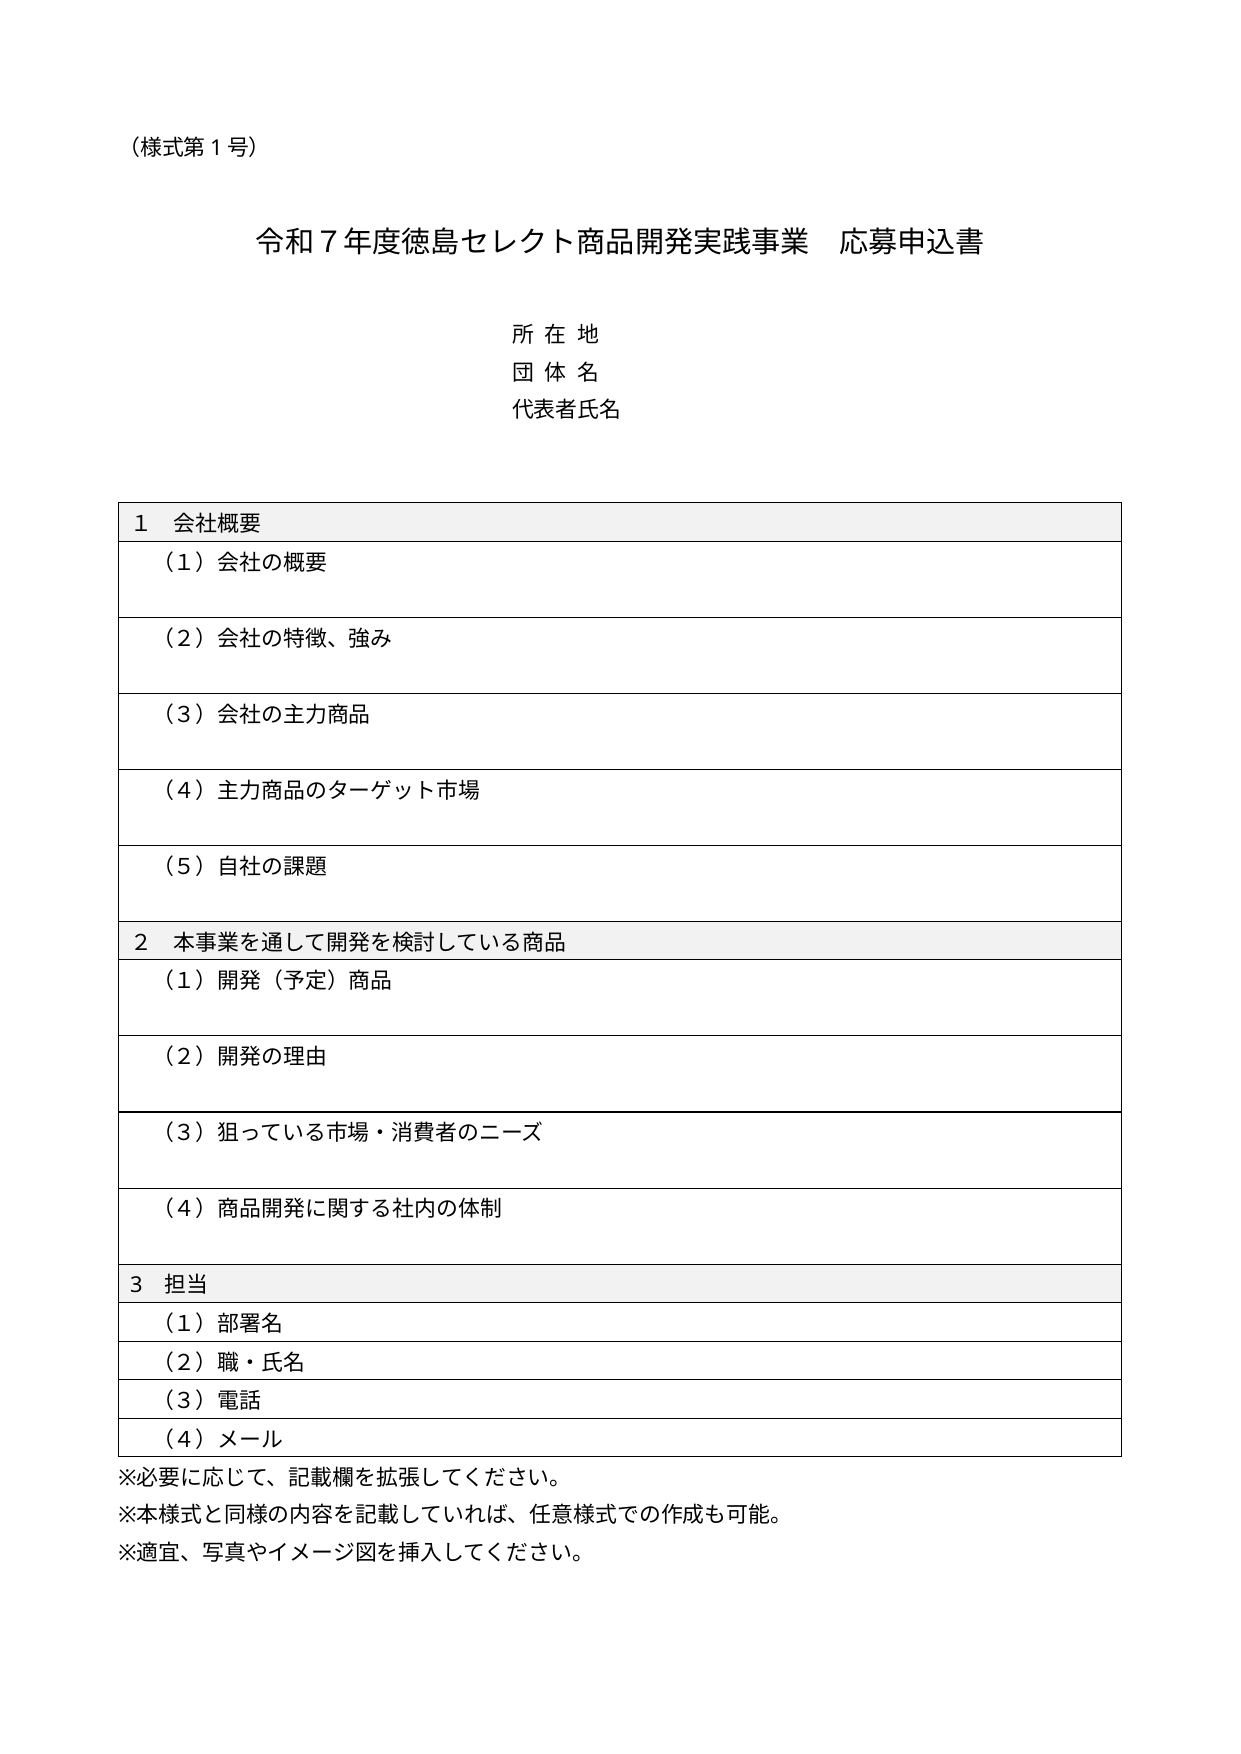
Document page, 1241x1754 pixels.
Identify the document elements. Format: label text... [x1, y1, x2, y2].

table_cell ２ 本事業を通して開発を検討している商品 [119, 922, 1121, 959]
table_cell 3 担当 [119, 1265, 1121, 1302]
table_cell （１）部署名 [119, 1303, 1121, 1341]
table_cell （２）職・氏名 [119, 1342, 1121, 1379]
text 代表者氏名 [118, 389, 1122, 427]
table_cell （１）開発（予定）商品 [119, 960, 1121, 1035]
text ※適宜、写真やイメージ図を挿入してください。 [118, 1532, 1122, 1570]
table_cell （４）主力商品のターゲット市場 [119, 770, 1121, 845]
table_cell （３）会社の主力商品 [119, 694, 1121, 769]
text ※本様式と同様の内容を記載していれば、任意様式での作成も可能。 [118, 1495, 1122, 1532]
table_cell （３）電話 [119, 1380, 1121, 1418]
table_cell （４）商品開発に関する社内の体制 [119, 1189, 1121, 1263]
text 所在地 [118, 314, 1122, 352]
table_cell （１）会社の概要 [119, 542, 1121, 617]
table_cell （２）開発の理由 [119, 1036, 1121, 1111]
text ※必要に応じて、記載欄を拡張してください。 [118, 1457, 1122, 1495]
table_header １ 会社概要 [119, 503, 1121, 541]
table_cell （２）会社の特徴、強み [119, 618, 1121, 693]
table_cell （５）自社の課題 [119, 846, 1121, 921]
text （様式第1号） [118, 127, 1122, 164]
text 令和７年度徳島セレクト商品開発実践事業 応募申込書 [118, 202, 1122, 277]
text 団体名 [118, 352, 1122, 389]
table_cell （３）狙っている市場・消費者のニーズ [119, 1113, 1121, 1187]
table_cell （４）メール [119, 1419, 1121, 1456]
